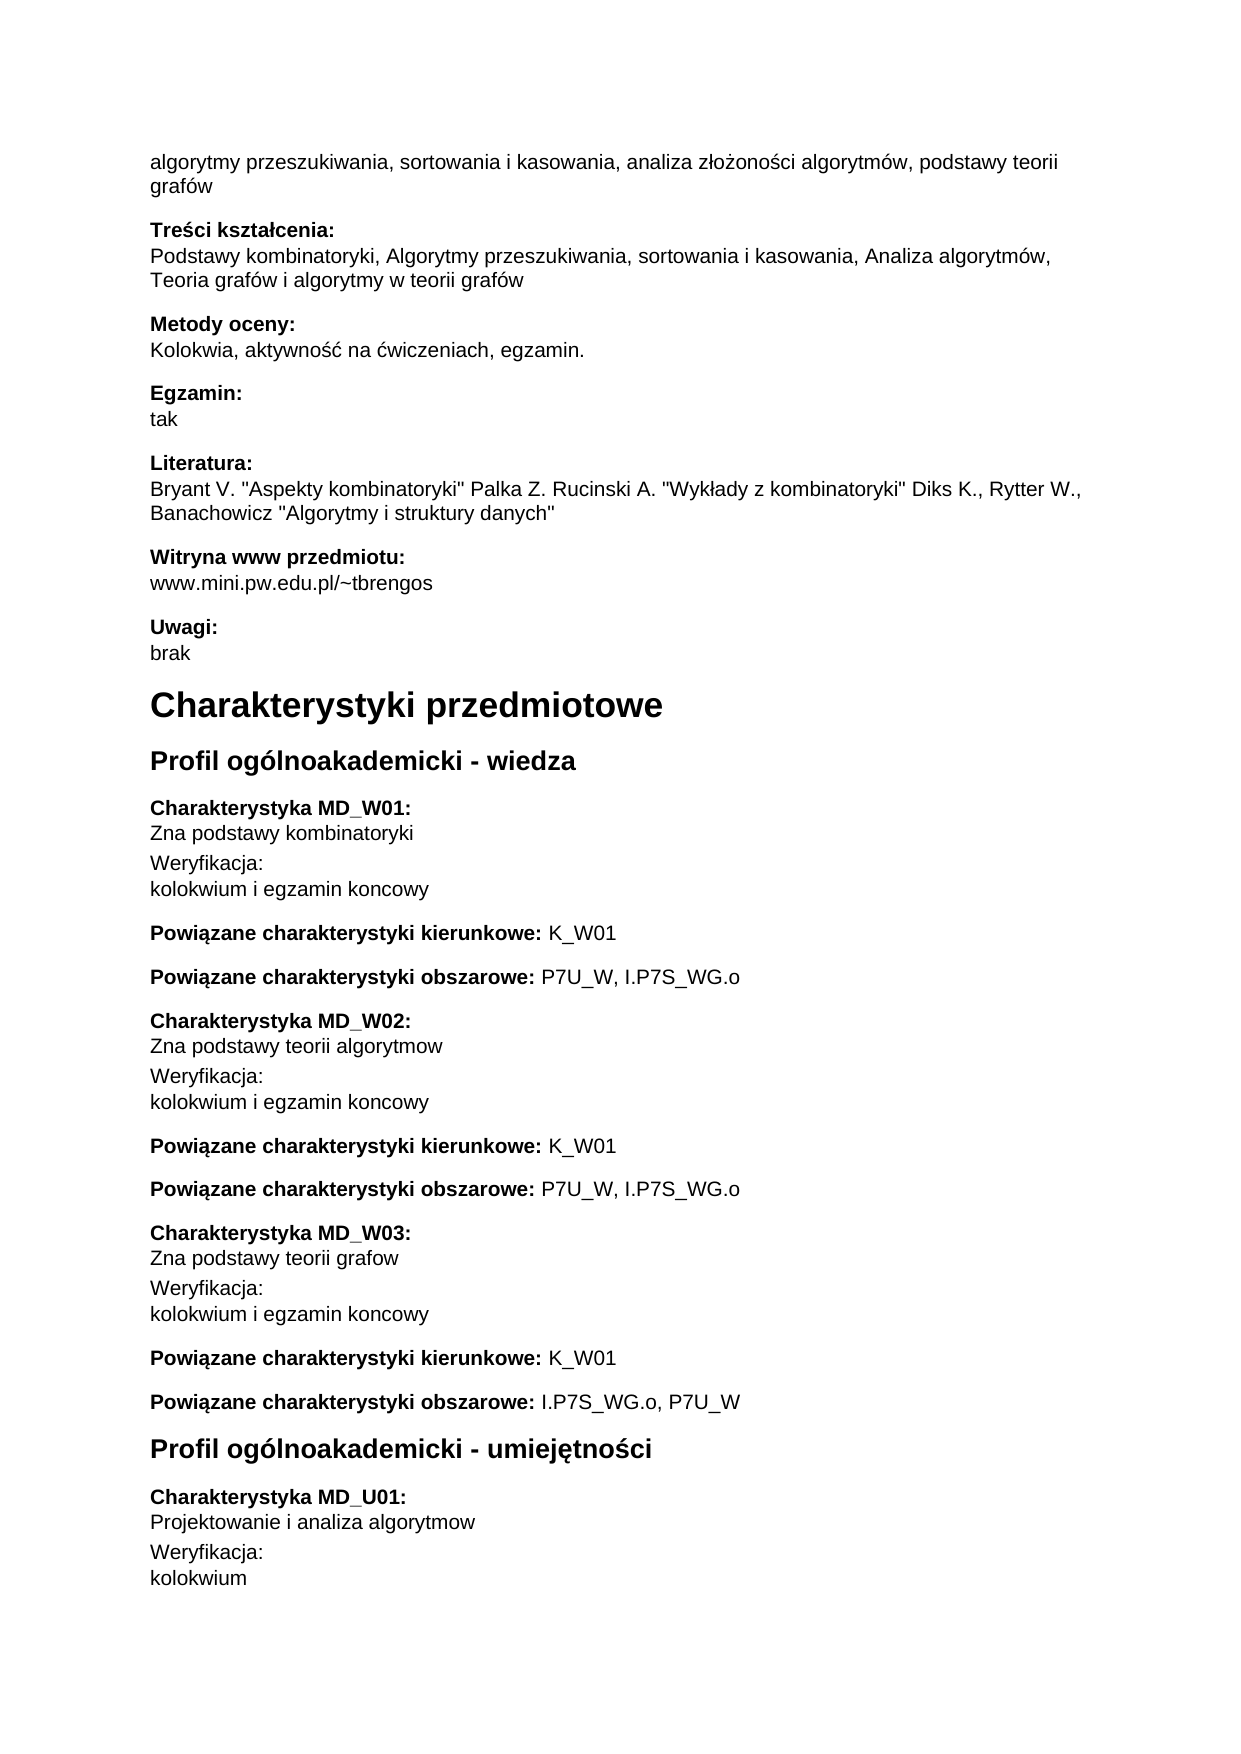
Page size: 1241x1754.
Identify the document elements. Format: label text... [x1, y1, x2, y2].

text Powiązane charakterystyki obszarowe: P7U_W, I.P7S_WG.o [150, 1177, 1090, 1201]
text Zna podstawy kombinatoryki [150, 821, 1090, 845]
subtitle Charakterystyki przedmiotowe [150, 684, 1090, 725]
text Weryfikacja: [150, 851, 1090, 875]
text tak [150, 407, 1090, 431]
text Weryfikacja: [150, 1064, 1090, 1088]
text kolokwium i egzamin koncowy [150, 1302, 1090, 1326]
text Powiązane charakterystyki kierunkowe: K_W01 [150, 921, 1090, 945]
text Literatura: [150, 451, 1090, 475]
text brak [150, 641, 1090, 664]
text kolokwium i egzamin koncowy [150, 1090, 1090, 1114]
text Powiązane charakterystyki kierunkowe: K_W01 [150, 1346, 1090, 1370]
text kolokwium [150, 1566, 1090, 1590]
text Kolokwia, aktywność na ćwiczeniach, egzamin. [150, 337, 1090, 361]
text Powiązane charakterystyki obszarowe: I.P7S_WG.o, P7U_W [150, 1390, 1090, 1414]
text Podstawy kombinatoryki, Algorytmy przeszukiwania, sortowania i kasowania, Analiza algorytmów, Teoria grafów i algorytmy w teorii grafów [150, 244, 1090, 292]
text Charakterystyka MD_W03: [150, 1221, 1090, 1245]
text kolokwium i egzamin koncowy [150, 877, 1090, 901]
text Charakterystyka MD_W02: [150, 1008, 1090, 1032]
text Zna podstawy teorii algorytmow [150, 1033, 1090, 1057]
text Charakterystyka MD_W01: [150, 796, 1090, 820]
text Weryfikacja: [150, 1540, 1090, 1564]
text Charakterystyka MD_U01: [150, 1484, 1090, 1508]
text Zna podstawy teorii grafow [150, 1246, 1090, 1270]
text Witryna www przedmiotu: [150, 545, 1090, 569]
text Powiązane charakterystyki kierunkowe: K_W01 [150, 1133, 1090, 1157]
text Uwagi: [150, 614, 1090, 638]
text www.mini.pw.edu.pl/~tbrengos [150, 571, 1090, 595]
text Bryant V. "Aspekty kombinatoryki" Palka Z. Rucinski A. "Wykłady z kombinatoryki" Diks K., Rytter W., Banachowicz "Algorytmy i struktury danych" [150, 477, 1090, 525]
subtitle Profil ogólnoakademicki - umiejętności [150, 1433, 1090, 1465]
text Weryfikacja: [150, 1276, 1090, 1300]
text Metody oceny: [150, 311, 1090, 335]
text Egzamin: [150, 381, 1090, 405]
text Treści kształcenia: [150, 218, 1090, 242]
text Powiązane charakterystyki obszarowe: P7U_W, I.P7S_WG.o [150, 965, 1090, 989]
subtitle Profil ogólnoakademicki - wiedza [150, 745, 1090, 776]
text Projektowanie i analiza algorytmow [150, 1509, 1090, 1533]
